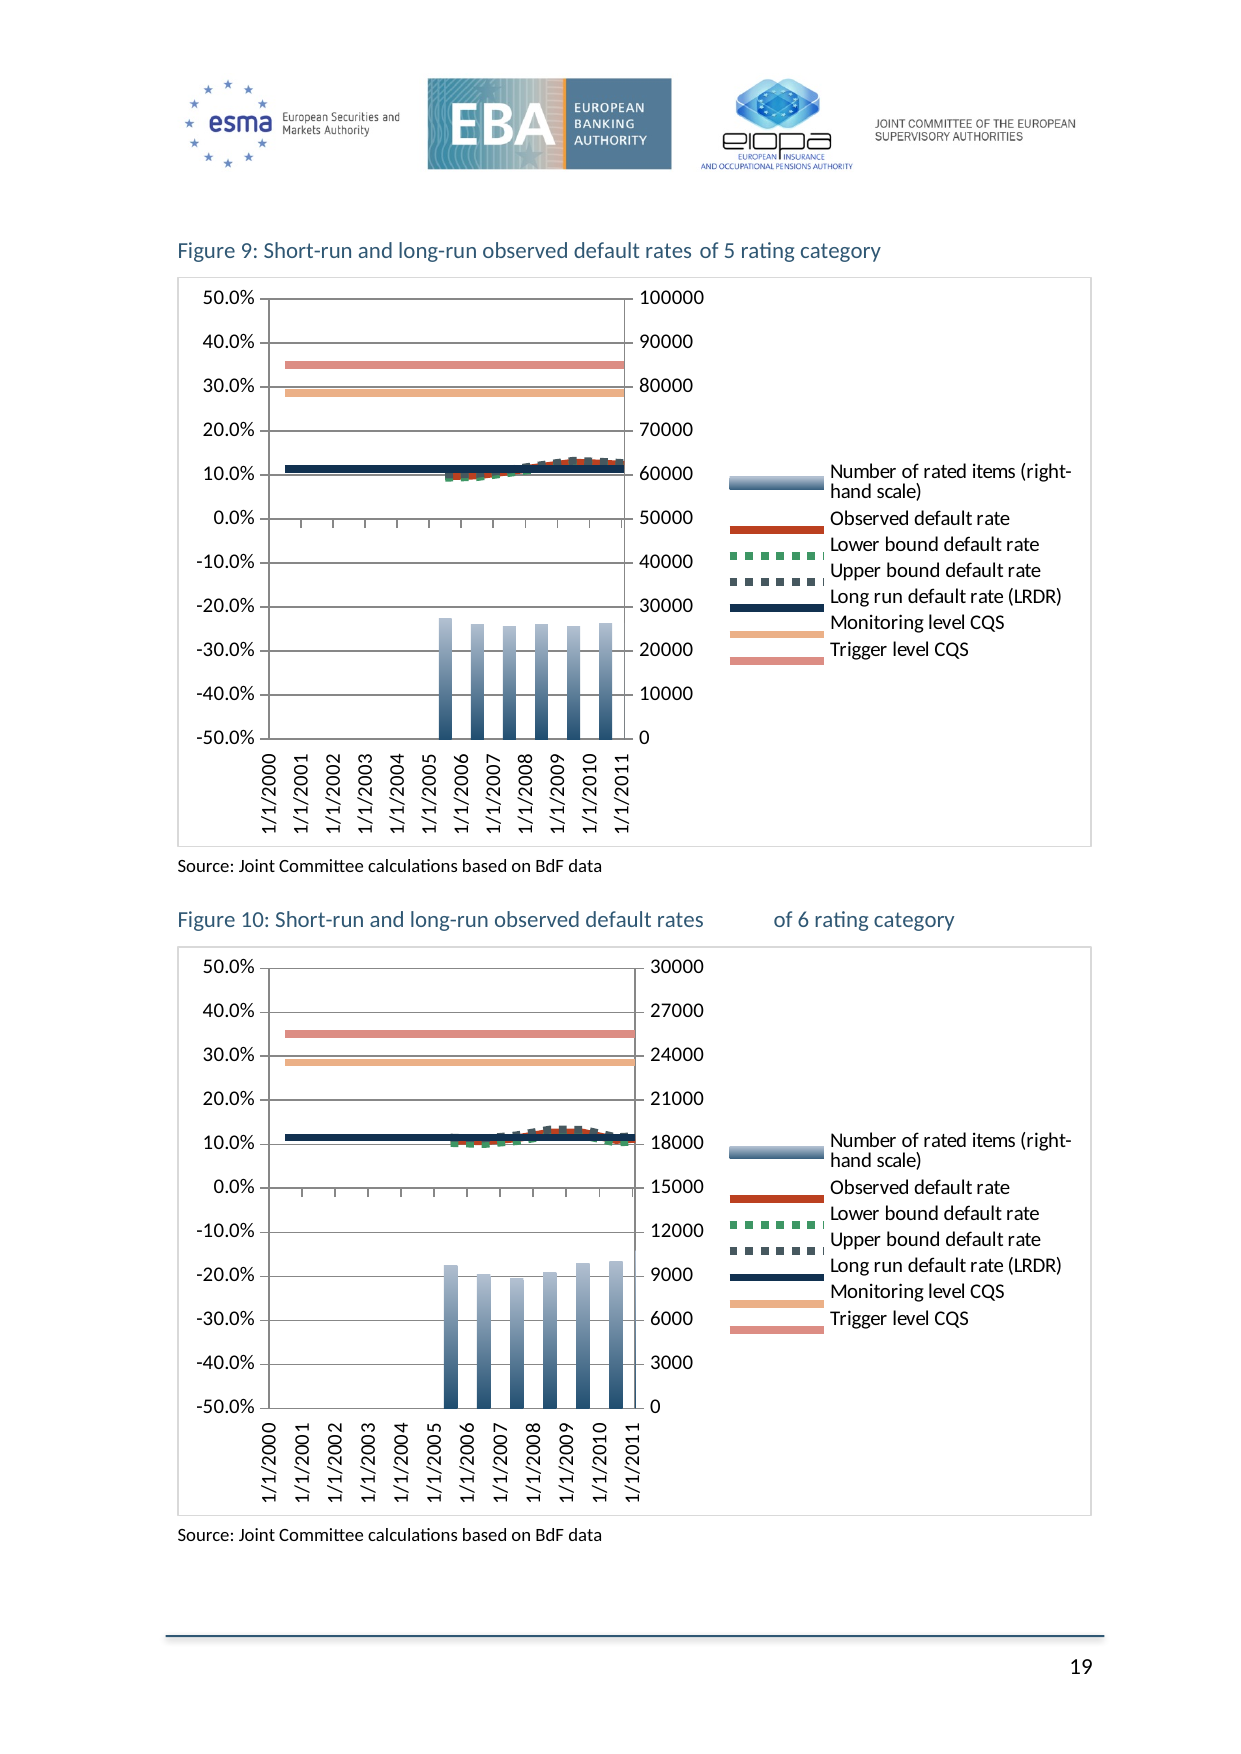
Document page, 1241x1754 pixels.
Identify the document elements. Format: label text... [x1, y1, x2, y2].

title Figure 10: Short-run and long-run observed default rates of 6 rating category [177, 906, 1092, 933]
text Source: Joint Committee calculations based on BdF data [177, 1525, 1092, 1546]
title Figure 9: Short-run and long-run observed default rates of 5 rating category [177, 236, 1092, 264]
text Source: Joint Committee calculations based on BdF data [177, 856, 1092, 876]
picture [177, 73, 1088, 174]
